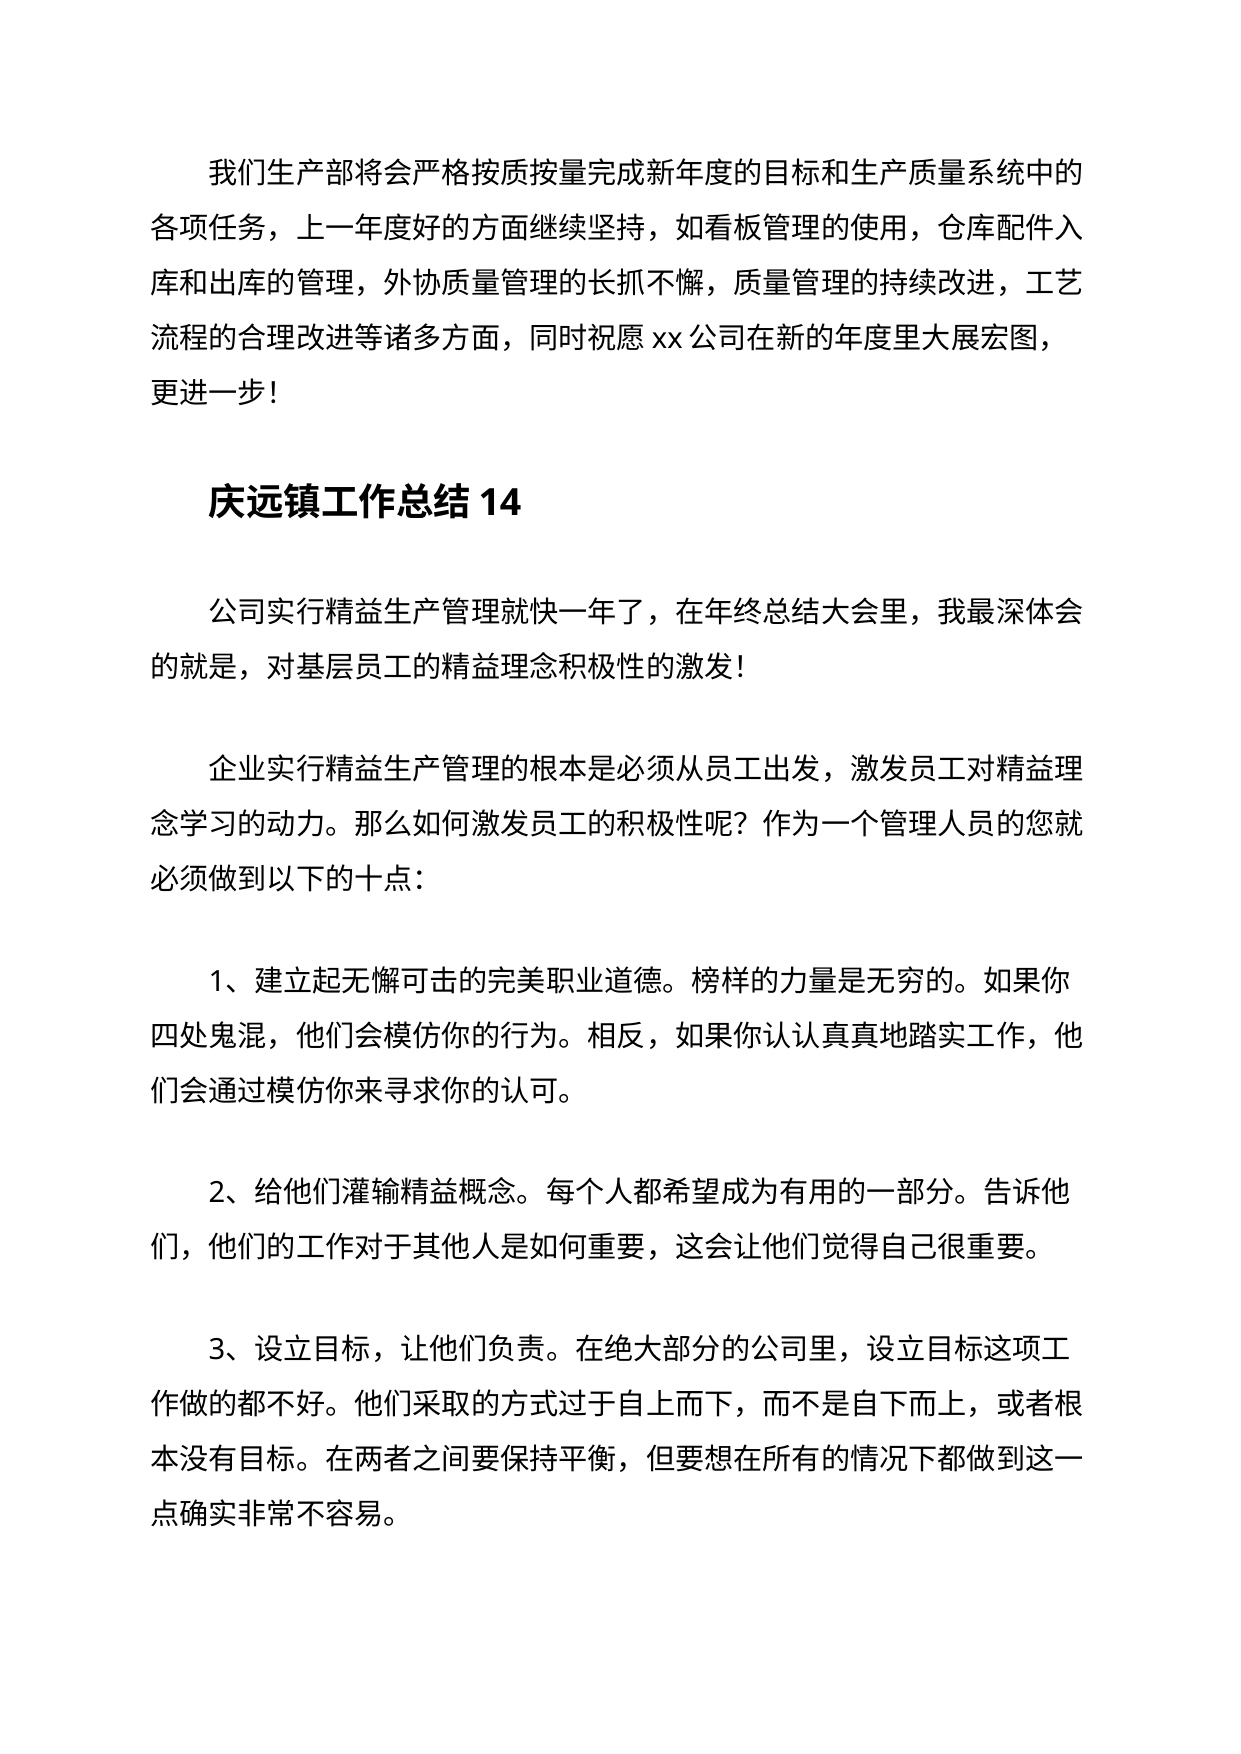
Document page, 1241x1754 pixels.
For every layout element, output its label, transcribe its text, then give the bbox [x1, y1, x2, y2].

text 3、设立目标，让他们负责。在绝大部分的公司里，设立目标这项工作做的都不好。他们采取的方式过于自上而下，而不是自下而上，或者根本没有目标。在两者之间要保持平衡，但要想在所有的情况下都做到这一点确实非常不容易。 [150, 1326, 1090, 1533]
text 公司实行精益生产管理就快一年了，在年终总结大会里，我最深体会的就是，对基层员工的精益理念积极性的激发！ [150, 589, 1090, 686]
text 2、给他们灌输精益概念。每个人都希望成为有用的一部分。告诉他们，他们的工作对于其他人是如何重要，这会让他们觉得自己很重要。 [150, 1169, 1090, 1266]
text 1、建立起无懈可击的完美职业道德。榜样的力量是无穷的。如果你四处鬼混，他们会模仿你的行为。相反，如果你认认真真地踏实工作，他们会通过模仿你来寻求你的认可。 [150, 957, 1090, 1109]
text 企业实行精益生产管理的根本是必须从员工出发，激发员工对精益理念学习的动力。那么如何激发员工的积极性呢？作为一个管理人员的您就必须做到以下的十点： [150, 746, 1090, 898]
text 庆远镇工作总结14 [150, 471, 1090, 526]
text 我们生产部将会严格按质按量完成新年度的目标和生产质量系统中的各项任务，上一年度好的方面继续坚持，如看板管理的使用，仓库配件入库和出库的管理，外协质量管理的长抓不懈，质量管理的持续改进，工艺流程的合理改进等诸多方面，同时祝愿xx公司在新的年度里大展宏图，更进一步！ [150, 150, 1090, 412]
